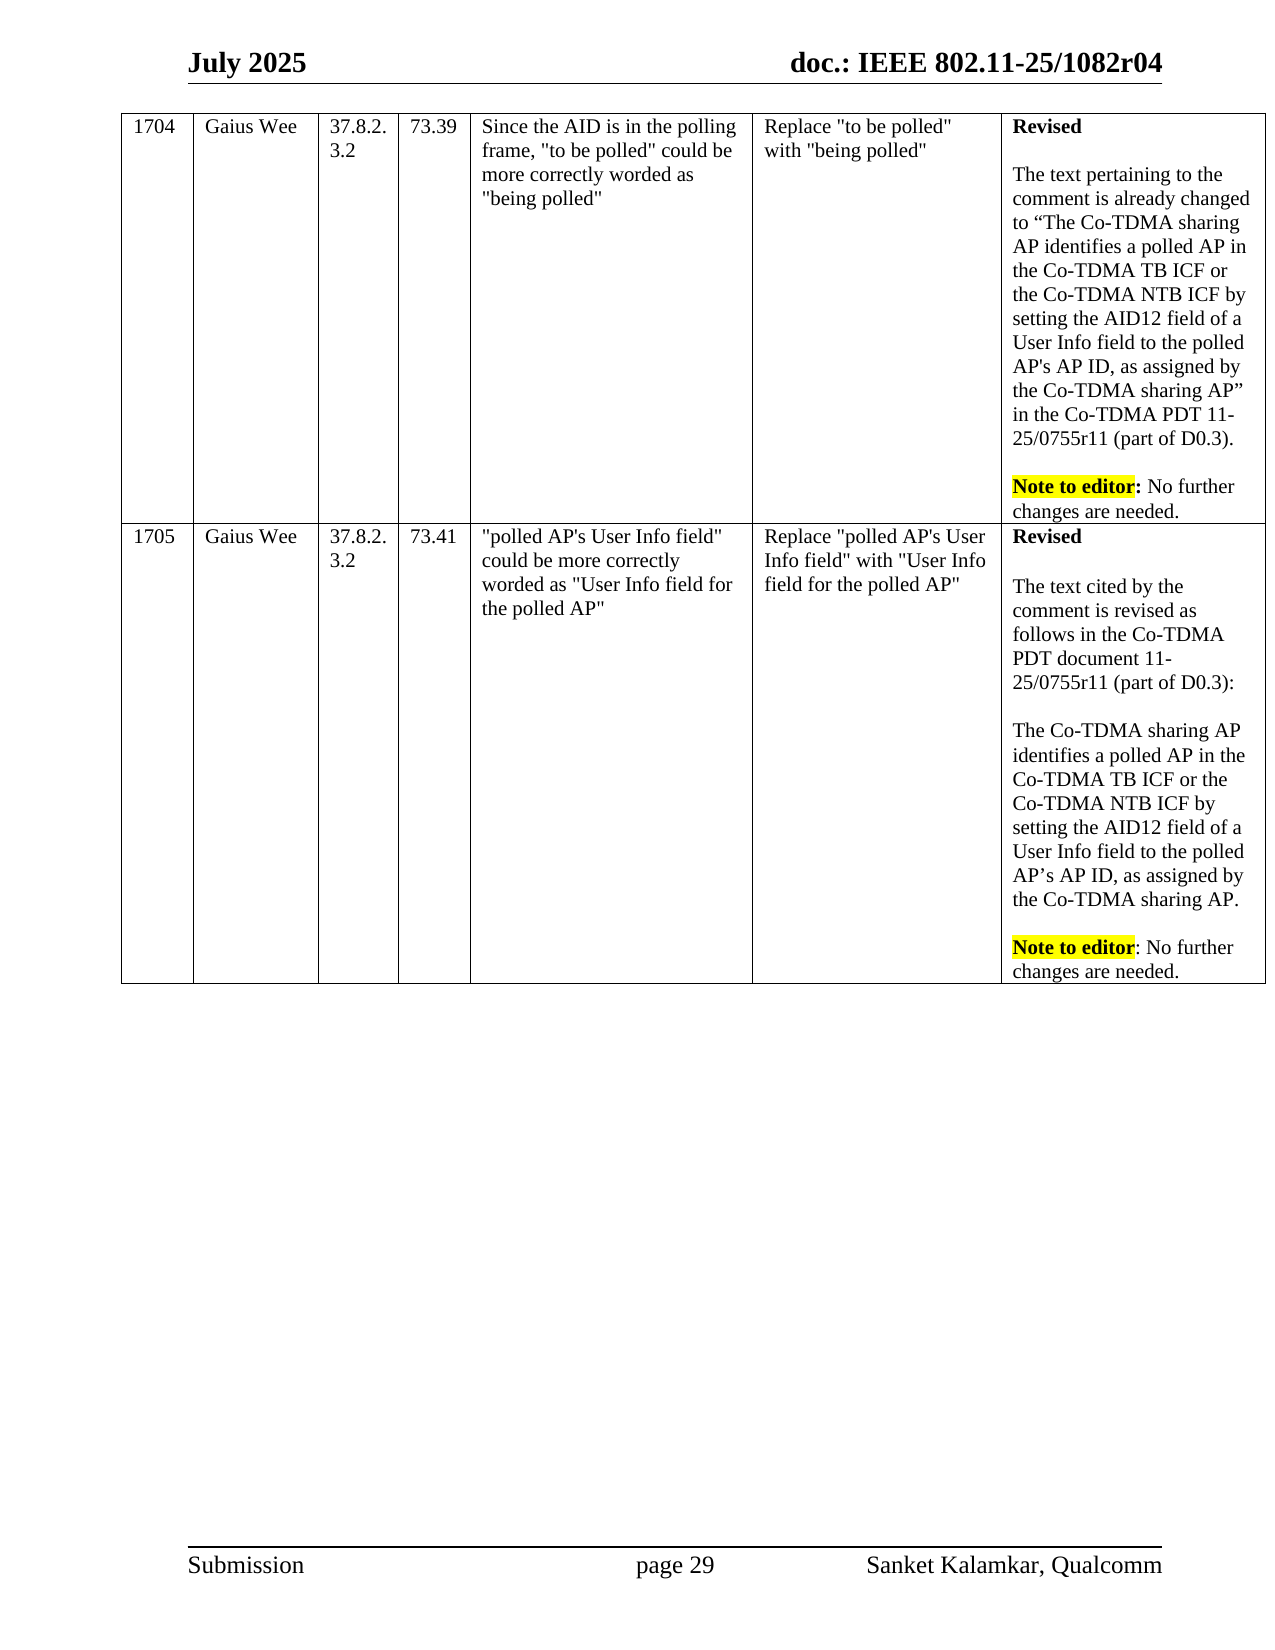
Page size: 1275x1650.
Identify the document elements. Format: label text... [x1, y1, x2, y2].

table_cell Replace "polled AP's User Info field" with "User Info field for the polled AP" [753, 524, 1001, 983]
table_cell 1704 [122, 114, 193, 523]
table_cell Gaius Wee [194, 114, 318, 523]
table_cell 37.8.2.3.2 [319, 524, 398, 983]
table_cell "polled AP's User Info field" could be more correctly worded as "User Info field for the polled AP" [471, 524, 752, 983]
table_cell 37.8.2.3.2 [319, 114, 398, 523]
table_cell Gaius Wee [194, 524, 318, 983]
table_cell Since the AID is in the polling frame, "to be polled" could be more correctly worded as "being polled" [471, 114, 752, 523]
table_cell 73.39 [399, 114, 470, 523]
table_cell 73.41 [399, 524, 470, 983]
table_cell 1705 [122, 524, 193, 983]
table_cell Revised The text pertaining to the comment is already changed to “The Co-TDMA sharing AP identifies a polled AP in the Co-TDMA TB ICF or the Co-TDMA NTB ICF by setting the AID12 field of a User Info field to the polled AP's AP ID, as assigned by the Co-TDMA sharing AP” in the Co-TDMA PDT 11-25/0755r11 (part of D0.3). Note to editor: No further changes are needed. [1002, 114, 1265, 523]
table_cell Revised The text cited by the comment is revised as follows in the Co-TDMA PDT document 11-25/0755r11 (part of D0.3): The Co-TDMA sharing AP identifies a polled AP in the Co-TDMA TB ICF or the Co-TDMA NTB ICF by setting the AID12 field of a User Info field to the polled AP’s AP ID, as assigned by the Co-TDMA sharing AP. Note to editor: No further changes are needed. [1002, 524, 1265, 983]
table_cell Replace "to be polled" with "being polled" [753, 114, 1001, 523]
